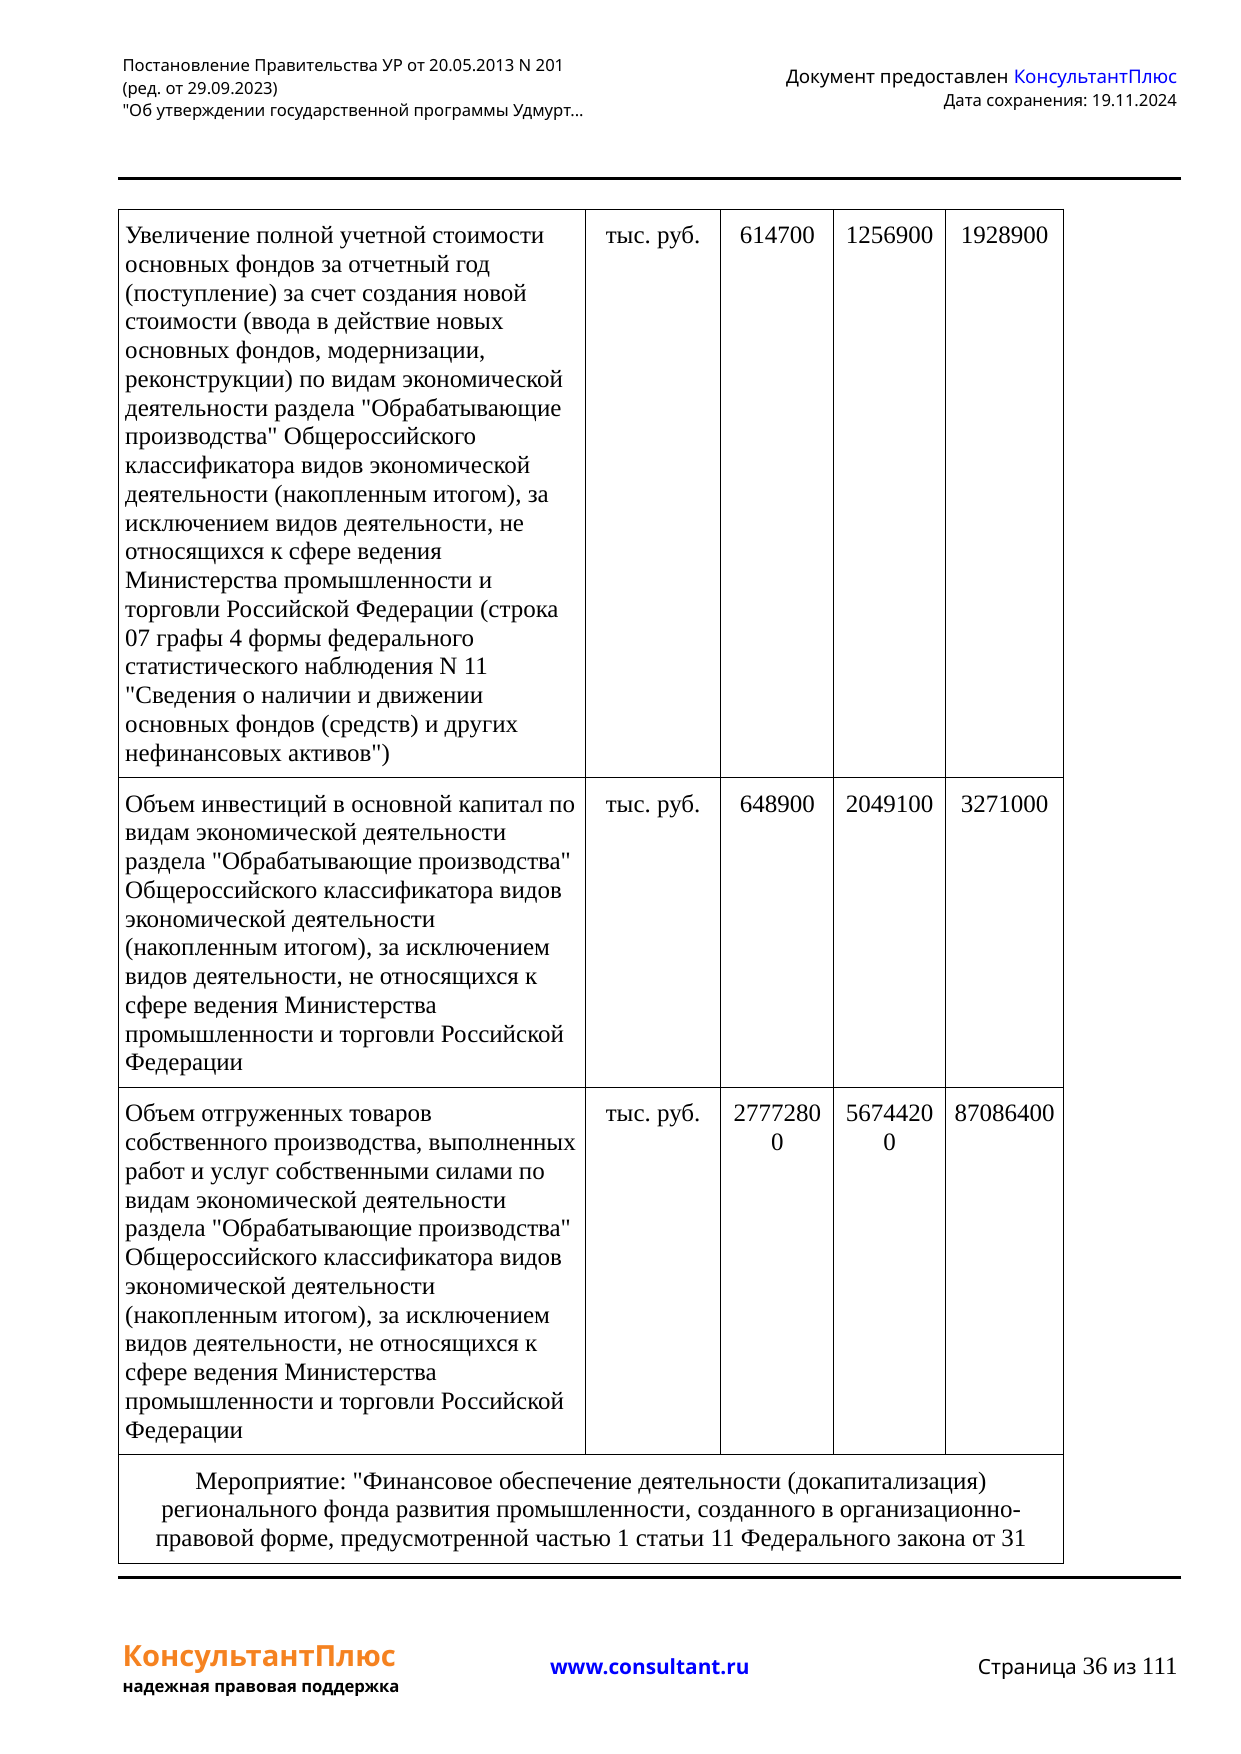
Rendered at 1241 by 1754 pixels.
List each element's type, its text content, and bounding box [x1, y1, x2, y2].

table_cell тыс. руб. [586, 778, 720, 1087]
table_cell 2049100 [834, 778, 945, 1087]
table_cell 56744200 [834, 1088, 945, 1454]
table_cell тыс. руб. [586, 1088, 720, 1454]
table_cell 648900 [721, 778, 833, 1087]
table_cell 87086400 [946, 1088, 1063, 1454]
table_cell 1928900 [946, 210, 1063, 777]
table_cell Увеличение полной учетной стоимости основных фондов за отчетный год (поступление) за счет создания новой стоимости (ввода в действие новых основных фондов, модернизации, реконструкции) по видам экономической деятельности раздела "Обрабатывающие производства" Общероссийского классификатора видов экономической деятельности (накопленным итогом), за исключением видов деятельности, не относящихся к сфере ведения Министерства промышленности и торговли Российской Федерации (строка 07 графы 4 формы федерального статистического наблюдения N 11 "Сведения о наличии и движении основных фондов (средств) и других нефинансовых активов") [119, 210, 585, 777]
table_cell Объем отгруженных товаров собственного производства, выполненных работ и услуг собственными силами по видам экономической деятельности раздела "Обрабатывающие производства" Общероссийского классификатора видов экономической деятельности (накопленным итогом), за исключением видов деятельности, не относящихся к сфере ведения Министерства промышленности и торговли Российской Федерации [119, 1088, 585, 1454]
table_cell 614700 [721, 210, 833, 777]
table_cell 1256900 [834, 210, 945, 777]
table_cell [119, 1455, 1063, 1563]
table_cell 3271000 [946, 778, 1063, 1087]
table_cell Объем инвестиций в основной капитал по видам экономической деятельности раздела "Обрабатывающие производства" Общероссийского классификатора видов экономической деятельности (накопленным итогом), за исключением видов деятельности, не относящихся к сфере ведения Министерства промышленности и торговли Российской Федерации [119, 778, 585, 1087]
table_cell тыс. руб. [586, 210, 720, 777]
table_cell 27772800 [721, 1088, 833, 1454]
